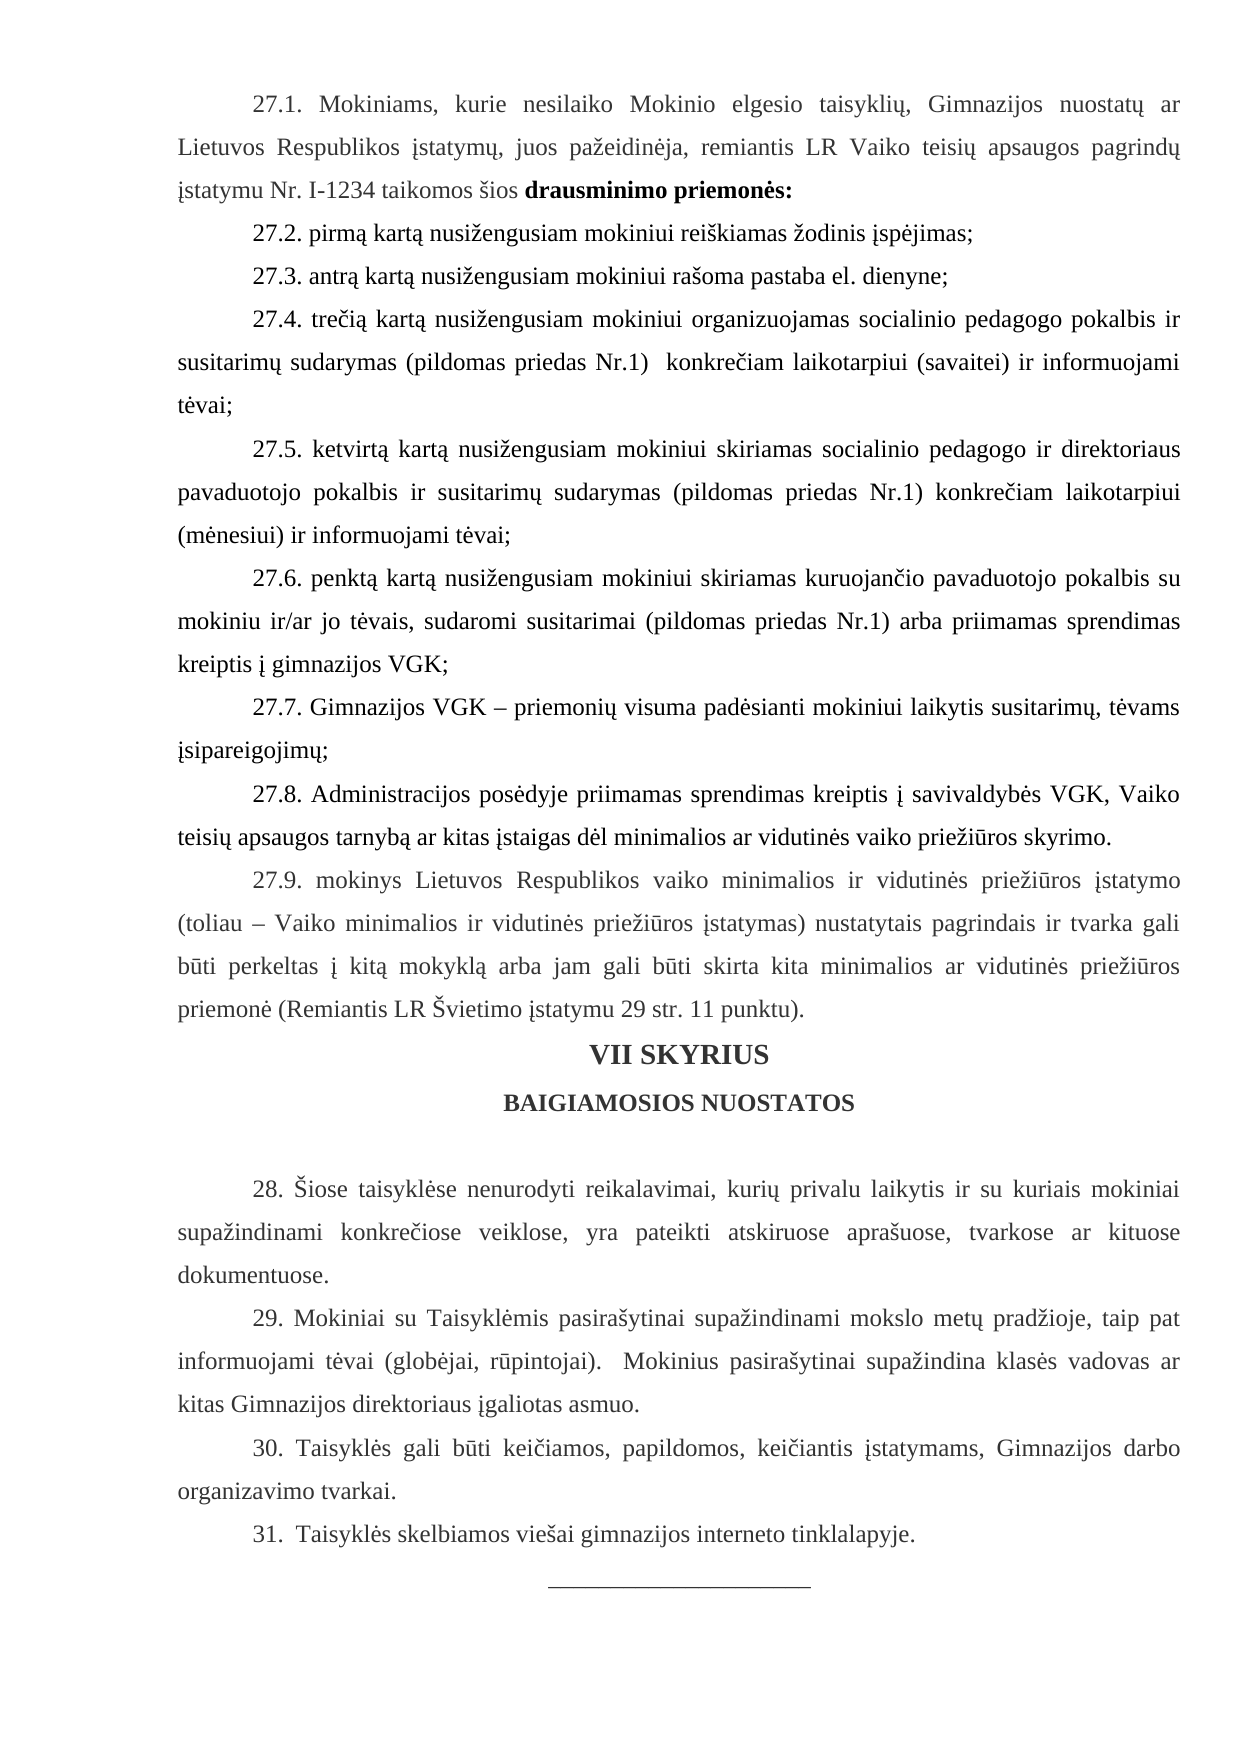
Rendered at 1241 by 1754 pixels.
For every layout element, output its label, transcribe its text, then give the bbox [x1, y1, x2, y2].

text 27.6. penktą kartą nusižengusiam mokiniui skiriamas kuruojančio pavaduotojo pokalbis su mokiniu ir/ar jo tėvais, sudaromi susitarimai (pildomas priedas Nr.1) arba priimamas sprendimas kreiptis į gimnazijos VGK; [177, 563, 1181, 678]
text 27.1. Mokiniams, kurie nesilaiko Mokinio elgesio taisyklių, Gimnazijos nuostatų ar Lietuvos Respublikos įstatymų, juos pažeidinėja, remiantis LR Vaiko teisių apsaugos pagrindų įstatymu Nr. I-1234 taikomos šios drausminimo priemonės: [177, 89, 1181, 204]
text 28. Šiose taisyklėse nenurodyti reikalavimai, kurių privalu laikytis ir su kuriais mokiniai supažindinami konkrečiose veiklose, yra pateikti atskiruose aprašuose, tvarkose ar kituose dokumentuose. [177, 1174, 1181, 1289]
text 27.7. Gimnazijos VGK – priemonių visuma padėsianti mokiniui laikytis susitarimų, tėvams įsipareigojimų; [177, 692, 1181, 764]
text 27.8. Administracijos posėdyje priimamas sprendimas kreiptis į savivaldybės VGK, Vaiko teisių apsaugos tarnybą ar kitas įstaigas dėl minimalios ar vidutinės vaiko priežiūros skyrimo. [177, 779, 1181, 851]
text 27.9. mokinys Lietuvos Respublikos vaiko minimalios ir vidutinės priežiūros įstatymo (toliau – Vaiko minimalios ir vidutinės priežiūros įstatymas) nustatytais pagrindais ir tvarka gali būti perkeltas į kitą mokyklą arba jam gali būti skirta kita minimalios ar vidutinės priežiūros priemonė (Remiantis LR Švietimo įstatymu 29 str. 11 punktu). [177, 865, 1181, 1023]
text VII SKYRIUS [177, 1037, 1181, 1071]
text 29. Mokiniai su Taisyklėmis pasirašytinai supažindinami mokslo metų pradžioje, taip pat informuojami tėvai (globėjai, rūpintojai). Mokinius pasirašytinai supažindina klasės vadovas ar kitas Gimnazijos direktoriaus įgaliotas asmuo. [177, 1303, 1181, 1418]
text BAIGIAMOSIOS NUOSTATOS [177, 1088, 1181, 1116]
text 27.4. trečią kartą nusižengusiam mokiniui organizuojamas socialinio pedagogo pokalbis ir susitarimų sudarymas (pildomas priedas Nr.1) konkrečiam laikotarpiui (savaitei) ir informuojami tėvai; [177, 304, 1181, 419]
text 27.5. ketvirtą kartą nusižengusiam mokiniui skiriamas socialinio pedagogo ir direktoriaus pavaduotojo pokalbis ir susitarimų sudarymas (pildomas priedas Nr.1) konkrečiam laikotarpiui (mėnesiui) ir informuojami tėvai; [177, 434, 1181, 549]
list Taisyklės skelbiamos viešai gimnazijos interneto tinklalapyje. [177, 1519, 1181, 1548]
text 27.3. antrą kartą nusižengusiam mokiniui rašoma pastaba el. dienyne; [177, 261, 1181, 290]
text 27.2. pirmą kartą nusižengusiam mokiniui reiškiamas žodinis įspėjimas; [177, 218, 1181, 247]
text _____________________ [177, 1562, 1181, 1591]
list Taisyklės gali būti keičiamos, papildomos, keičiantis įstatymams, Gimnazijos darbo organizavimo tvarkai. [177, 1433, 1181, 1504]
